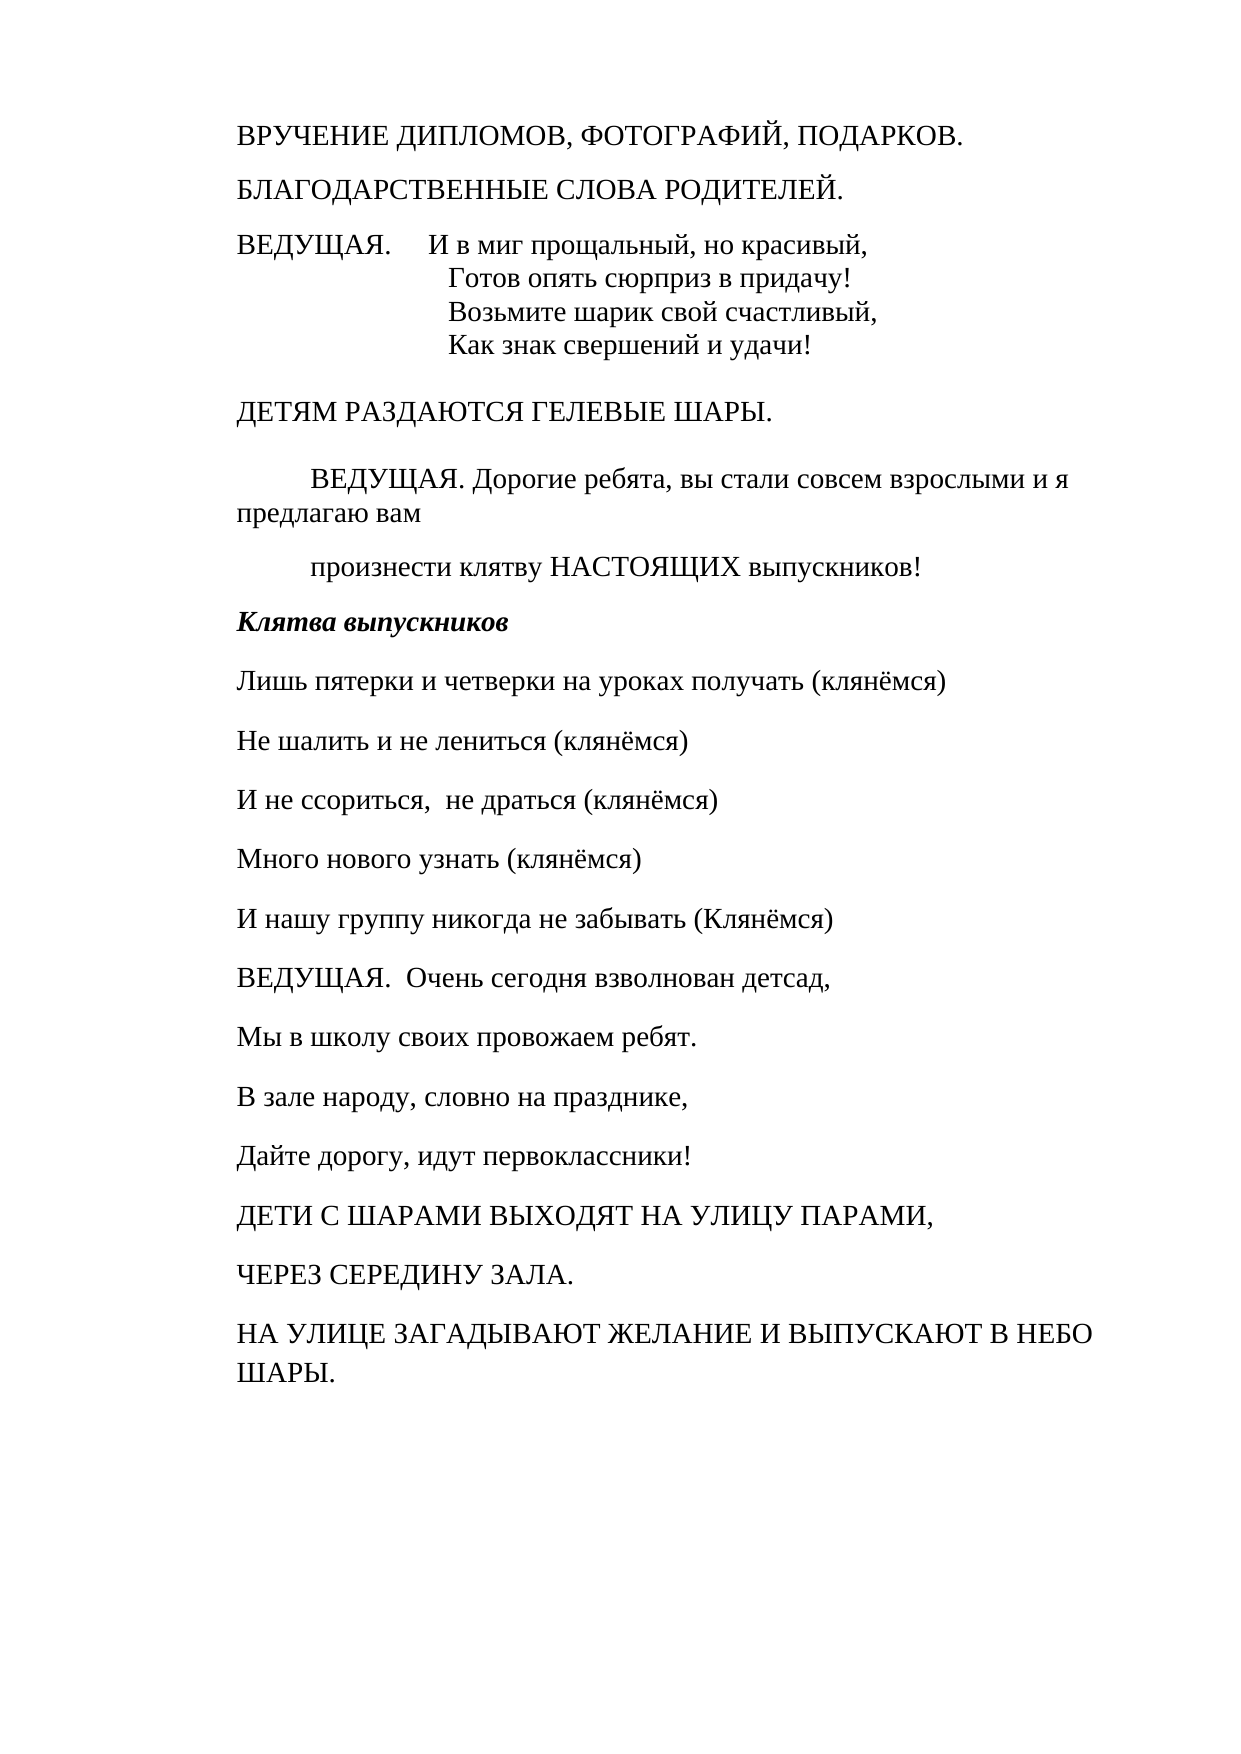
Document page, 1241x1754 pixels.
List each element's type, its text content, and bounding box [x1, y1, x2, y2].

text ДЕТИ С ШАРАМИ ВЫХОДЯТ НА УЛИЦУ ПАРАМИ, [236, 1198, 1152, 1231]
text И нашу группу никогда не забывать (Клянёмся) [236, 901, 1152, 934]
text произнести клятву НАСТОЯЩИХ выпускников! [236, 549, 1152, 583]
text Мы в школу своих провожаем ребят. [236, 1019, 1152, 1053]
text ВЕДУЩАЯ. Дорогие ребята, вы стали совсем взрослыми и я предлагаю вам [236, 462, 1152, 529]
text НА УЛИЦЕ ЗАГАДЫВАЮТ ЖЕЛАНИЕ И ВЫПУСКАЮТ В НЕБО ШАРЫ. [236, 1316, 1152, 1388]
text ЧЕРЕЗ СЕРЕДИНУ ЗАЛА. [236, 1257, 1152, 1291]
text БЛАГОДАРСТВЕННЫЕ СЛОВА РОДИТЕЛЕЙ. [236, 172, 1152, 206]
text ДЕТЯМ РАЗДАЮТСЯ ГЕЛЕВЫЕ ШАРЫ. [236, 394, 1152, 428]
text И не ссориться, не драться (клянёмся) [236, 782, 1152, 816]
text Лишь пятерки и четверки на уроках получать (клянёмся) [236, 663, 1152, 697]
text Дайте дорогу, идут первоклассники! [236, 1138, 1152, 1172]
text ВЕДУЩАЯ. Очень сегодня взволнован детсад, [236, 960, 1152, 994]
text ВРУЧЕНИЕ ДИПЛОМОВ, ФОТОГРАФИЙ, ПОДАРКОВ. [236, 118, 1152, 152]
text Не шалить и не лениться (клянёмся) [236, 723, 1152, 756]
text Много нового узнать (клянёмся) [236, 841, 1152, 875]
text ВЕДУЩАЯ. И в миг прощальный, но красивый, Готов опять сюрприз в придачу! Возьмите шарик свой счастливый, Как знак свершений и удачи! [236, 227, 1152, 361]
text Клятва выпускников [236, 604, 1152, 637]
text В зале народу, словно на празднике, [236, 1079, 1152, 1112]
